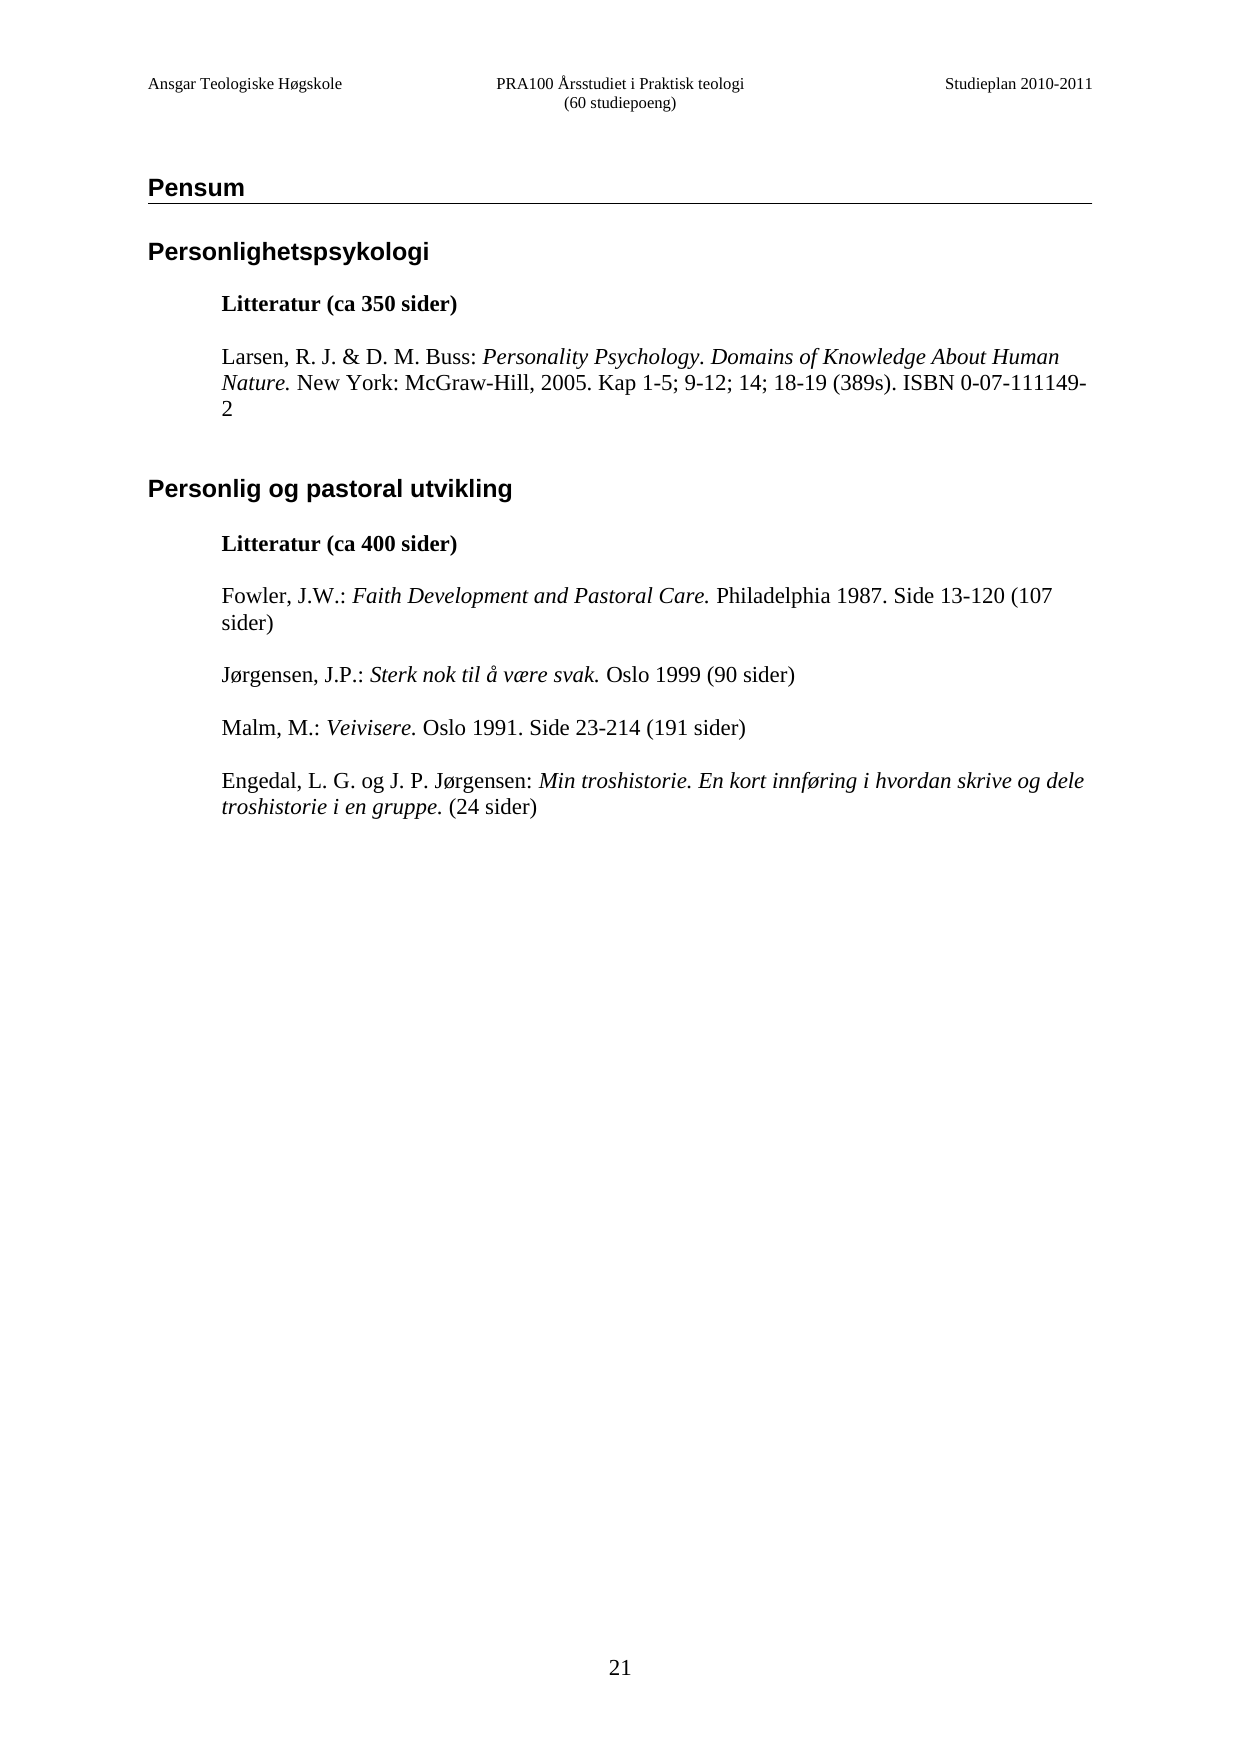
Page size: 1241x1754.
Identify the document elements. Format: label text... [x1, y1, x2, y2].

text Litteratur (ca 400 sider) [221, 529, 1092, 556]
text Engedal, L. G. og J. P. Jørgensen: Min troshistorie. En kort innføring i hvordan skrive og dele troshistorie i en gruppe. (24 sider) [221, 767, 1092, 819]
text Malm, M.: Veivisere. Oslo 1991. Side 23-214 (191 sider) [221, 714, 1092, 740]
text Fowler, J.W.: Faith Development and Pastoral Care. Philadelphia 1987. Side 13-120 (107 sider) [221, 582, 1092, 635]
text Jørgensen, J.P.: Sterk nok til å være svak. Oslo 1999 (90 sider) [221, 661, 1092, 688]
text Larsen, R. J. & D. M. Buss: Personality Psychology. Domains of Knowledge About Human Nature. New York: McGraw-Hill, 2005. Kap 1-5; 9-12; 14; 18-19 (389s). ISBN 0-07-111149-2 [221, 343, 1092, 422]
subtitle Pensum [148, 173, 1092, 203]
subtitle Personlighetspsykologi [148, 237, 1092, 266]
text Litteratur (ca 350 sider) [221, 290, 1092, 316]
subtitle Personlig og pastoral utvikling [148, 474, 1092, 503]
